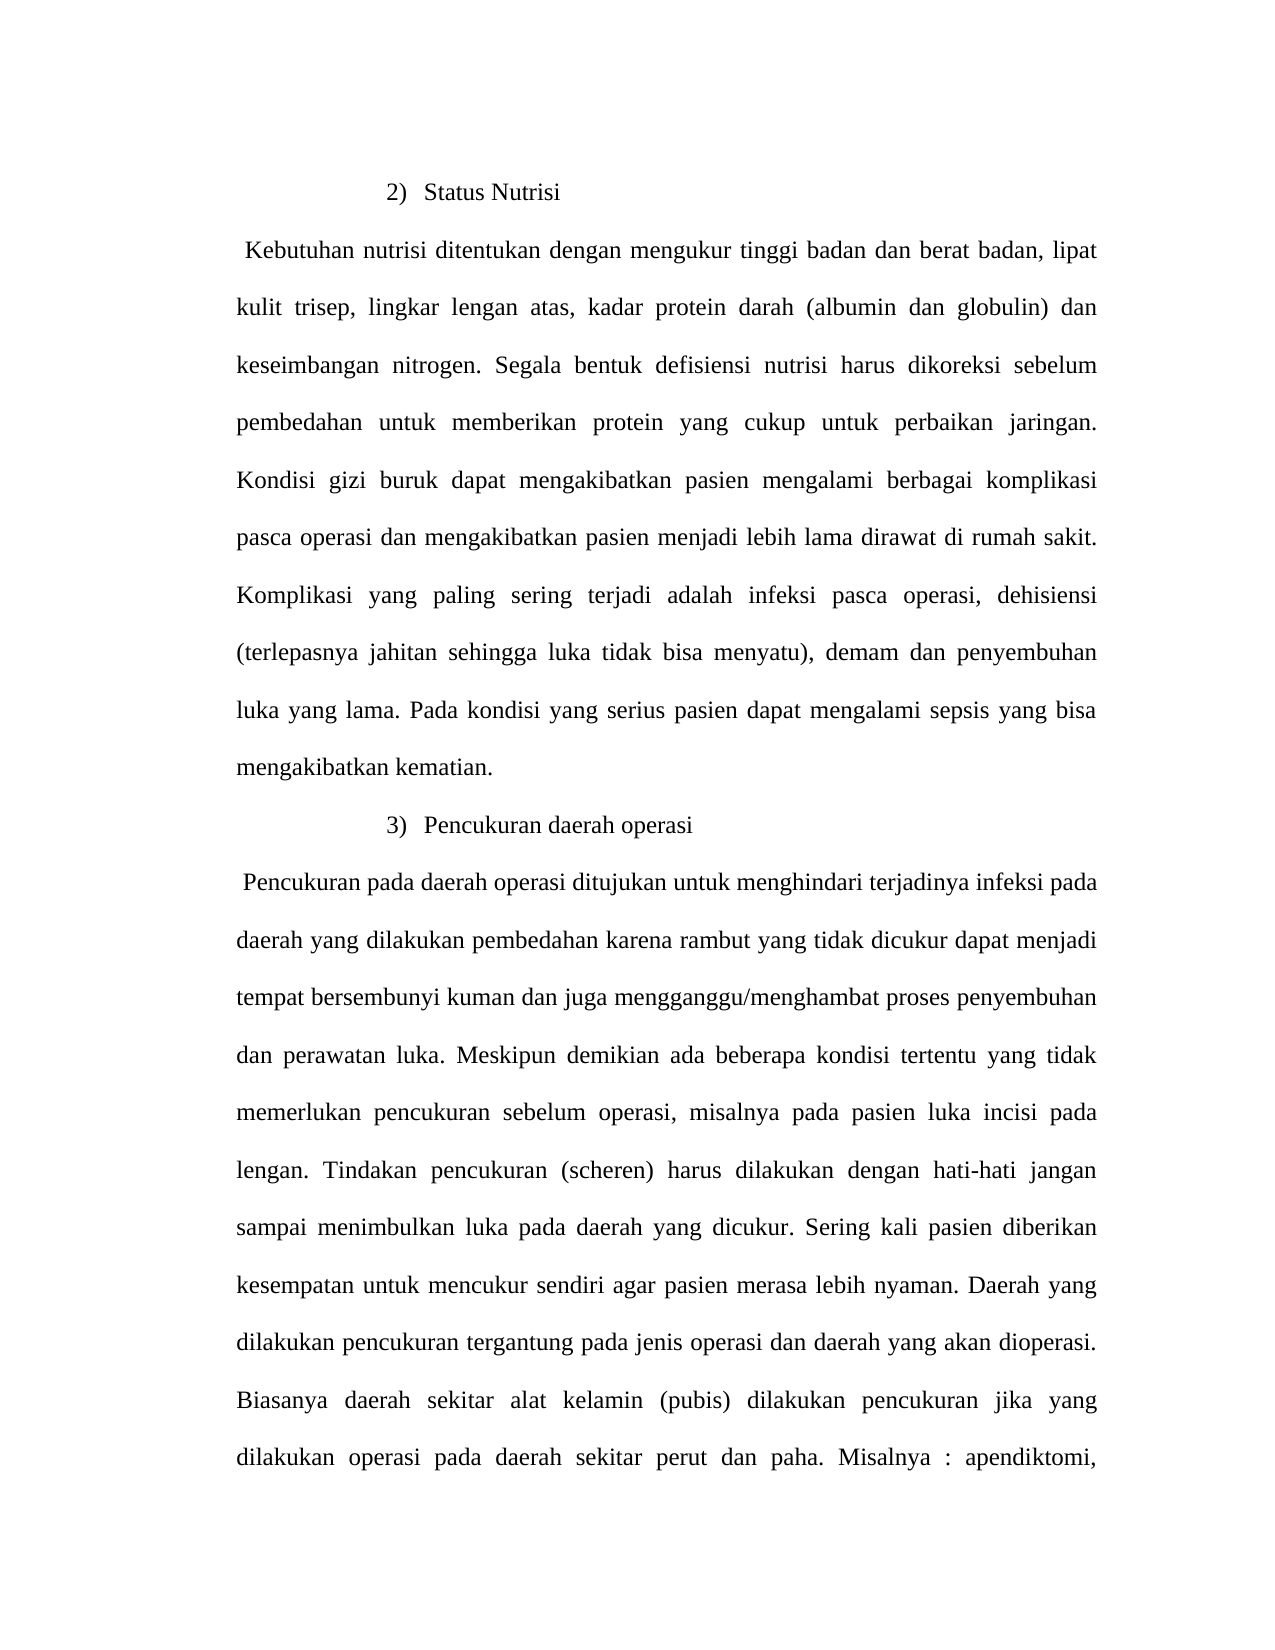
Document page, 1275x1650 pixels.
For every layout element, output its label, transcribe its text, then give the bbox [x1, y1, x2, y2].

list Pencukuran daerah operasi [386, 810, 1098, 838]
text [236, 867, 1098, 1471]
list Status Nutrisi [386, 177, 1098, 206]
text Kebutuhan nutrisi ditentukan dengan mengukur tinggi badan dan berat badan, lipat kulit trisep, lingkar lengan atas, kadar protein darah (albumin dan globulin) dan keseimbangan nitrogen. Segala bentuk defisiensi nutrisi harus dikoreksi sebelum pembedahan untuk memberikan protein yang cukup untuk perbaikan jaringan. Kondisi gizi buruk dapat mengakibatkan pasien mengalami berbagai komplikasi pasca operasi dan mengakibatkan pasien menjadi lebih lama dirawat di rumah sakit. Komplikasi yang paling sering terjadi adalah infeksi pasca operasi, dehisiensi (terlepasnya jahitan sehingga luka tidak bisa menyatu), demam dan penyembuhan luka yang lama. Pada kondisi yang serius pasien dapat mengalami sepsis yang bisa mengakibatkan kematian. [236, 235, 1098, 781]
